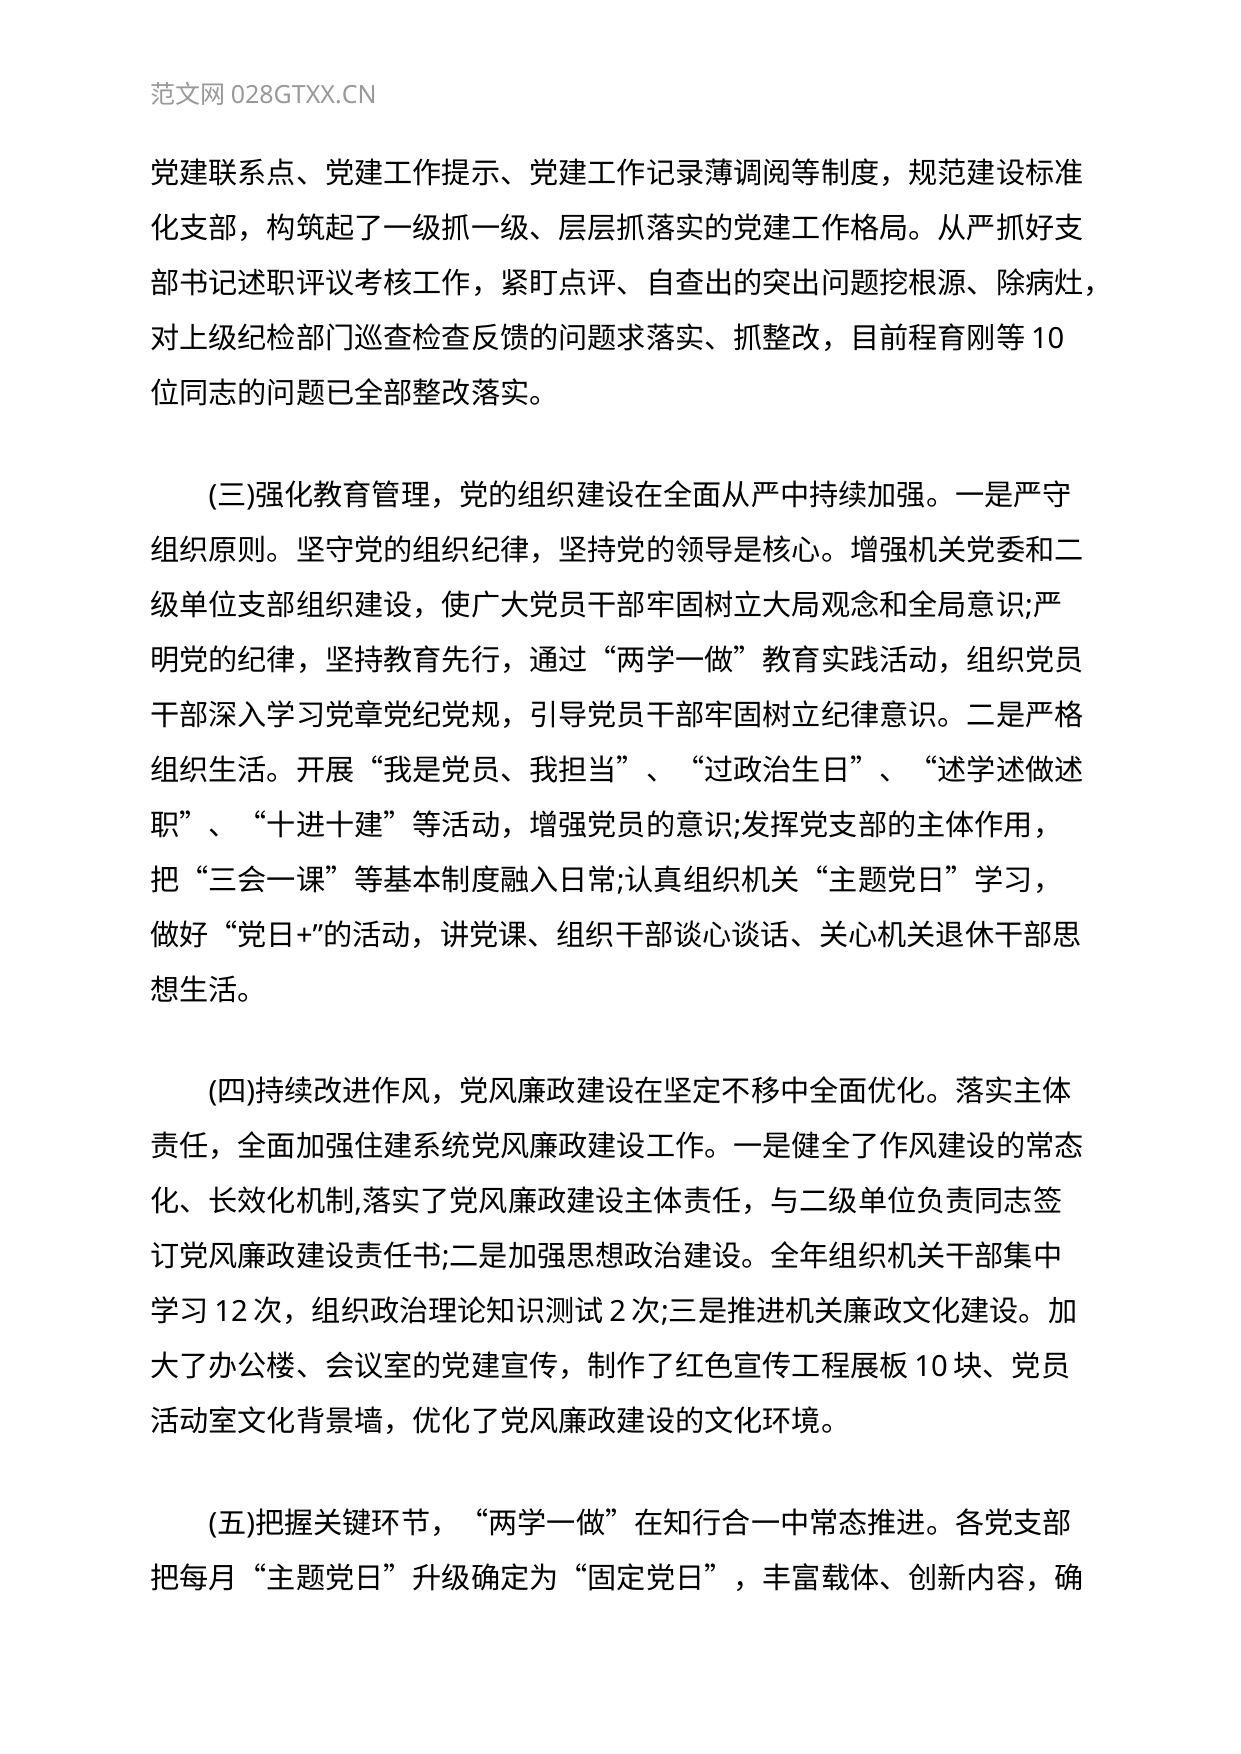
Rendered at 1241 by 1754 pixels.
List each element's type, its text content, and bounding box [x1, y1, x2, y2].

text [150, 1499, 1090, 1597]
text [150, 150, 1090, 412]
text (四)持续改进作风，党风廉政建设在坚定不移中全面优化。落实主体责任，全面加强住建系统党风廉政建设工作。一是健全了作风建设的常态化、长效化机制,落实了党风廉政建设主体责任，与二级单位负责同志签订党风廉政建设责任书;二是加强思想政治建设。全年组织机关干部集中学习12次，组织政治理论知识测试2次;三是推进机关廉政文化建设。加大了办公楼、会议室的党建宣传，制作了红色宣传工程展板10块、党员活动室文化背景墙，优化了党风廉政建设的文化环境。 [150, 1068, 1090, 1440]
text (三)强化教育管理，党的组织建设在全面从严中持续加强。一是严守组织原则。坚守党的组织纪律，坚持党的领导是核心。增强机关党委和二级单位支部组织建设，使广大党员干部牢固树立大局观念和全局意识;严明党的纪律，坚持教育先行，通过“两学一做”教育实践活动，组织党员干部深入学习党章党纪党规，引导党员干部牢固树立纪律意识。二是严格组织生活。开展“我是党员、我担当”、“过政治生日”、“述学述做述职”、“十进十建”等活动，增强党员的意识;发挥党支部的主体作用，把“三会一课”等基本制度融入日常;认真组织机关“主题党日”学习，做好“党日+”的活动，讲党课、组织干部谈心谈话、关心机关退休干部思想生活。 [150, 471, 1090, 1008]
